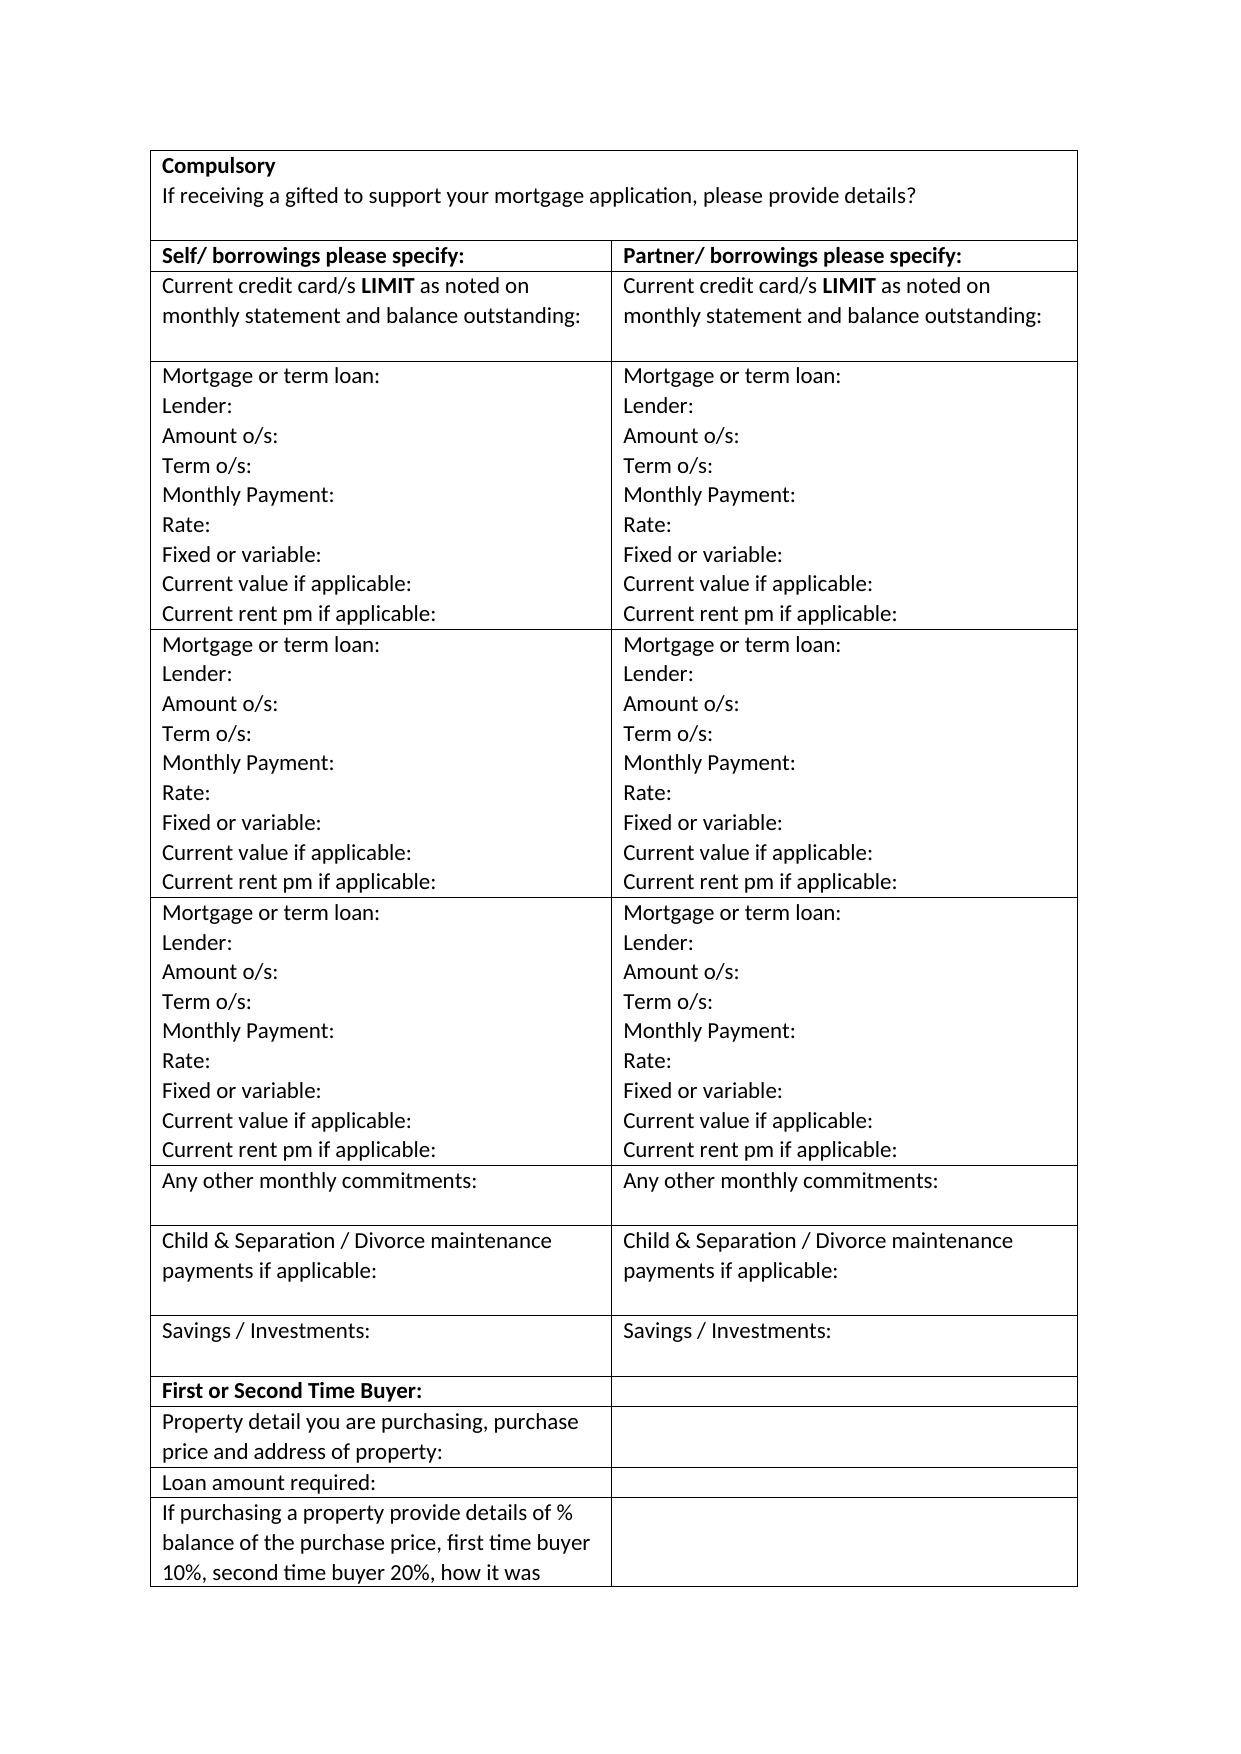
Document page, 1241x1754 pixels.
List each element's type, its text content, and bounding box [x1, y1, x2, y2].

table_cell Savings / Investments: [151, 1316, 611, 1376]
table_cell Child & Separation / Divorce maintenance payments if applicable: [612, 1226, 1077, 1315]
table_cell [612, 1407, 1077, 1467]
table_cell Mortgage or term loan: Lender: Amount o/s: Term o/s: Monthly Payment: Rate: Fixed or variable: Current value if applicable: Current rent pm if applicable: [151, 898, 611, 1165]
table_cell [612, 1498, 1077, 1586]
table_cell Child & Separation / Divorce maintenance payments if applicable: [151, 1226, 611, 1315]
table_cell Loan amount required: [151, 1468, 611, 1497]
table_cell Mortgage or term loan: Lender: Amount o/s: Term o/s: Monthly Payment: Rate: Fixed or variable: Current value if applicable: Current rent pm if applicable: [612, 898, 1077, 1165]
table_cell Mortgage or term loan: Lender: Amount o/s: Term o/s: Monthly Payment: Rate: Fixed or variable: Current value if applicable: Current rent pm if applicable: [151, 362, 611, 629]
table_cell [151, 1498, 611, 1586]
table_cell First or Second Time Buyer: [151, 1377, 611, 1406]
table_cell Current credit card/s LIMIT as noted on monthly statement and balance outstanding: [151, 272, 611, 361]
table_cell Savings / Investments: [612, 1316, 1077, 1376]
table_cell Mortgage or term loan: Lender: Amount o/s: Term o/s: Monthly Payment: Rate: Fixed or variable: Current value if applicable: Current rent pm if applicable: [612, 362, 1077, 629]
table_cell [612, 1377, 1077, 1406]
table_cell Compulsory If receiving a gifted to support your mortgage application, please provide details? [151, 151, 1077, 240]
table_cell [612, 1468, 1077, 1497]
table_cell Self/ borrowings please specify: [151, 241, 611, 271]
table_cell Mortgage or term loan: Lender: Amount o/s: Term o/s: Monthly Payment: Rate: Fixed or variable: Current value if applicable: Current rent pm if applicable: [612, 630, 1077, 897]
table_cell Partner/ borrowings please specify: [612, 241, 1077, 271]
table_cell Any other monthly commitments: [612, 1166, 1077, 1225]
table_cell Mortgage or term loan: Lender: Amount o/s: Term o/s: Monthly Payment: Rate: Fixed or variable: Current value if applicable: Current rent pm if applicable: [151, 630, 611, 897]
table_cell Current credit card/s LIMIT as noted on monthly statement and balance outstanding: [612, 272, 1077, 361]
table_cell Any other monthly commitments: [151, 1166, 611, 1225]
table_cell Property detail you are purchasing, purchase price and address of property: [151, 1407, 611, 1467]
